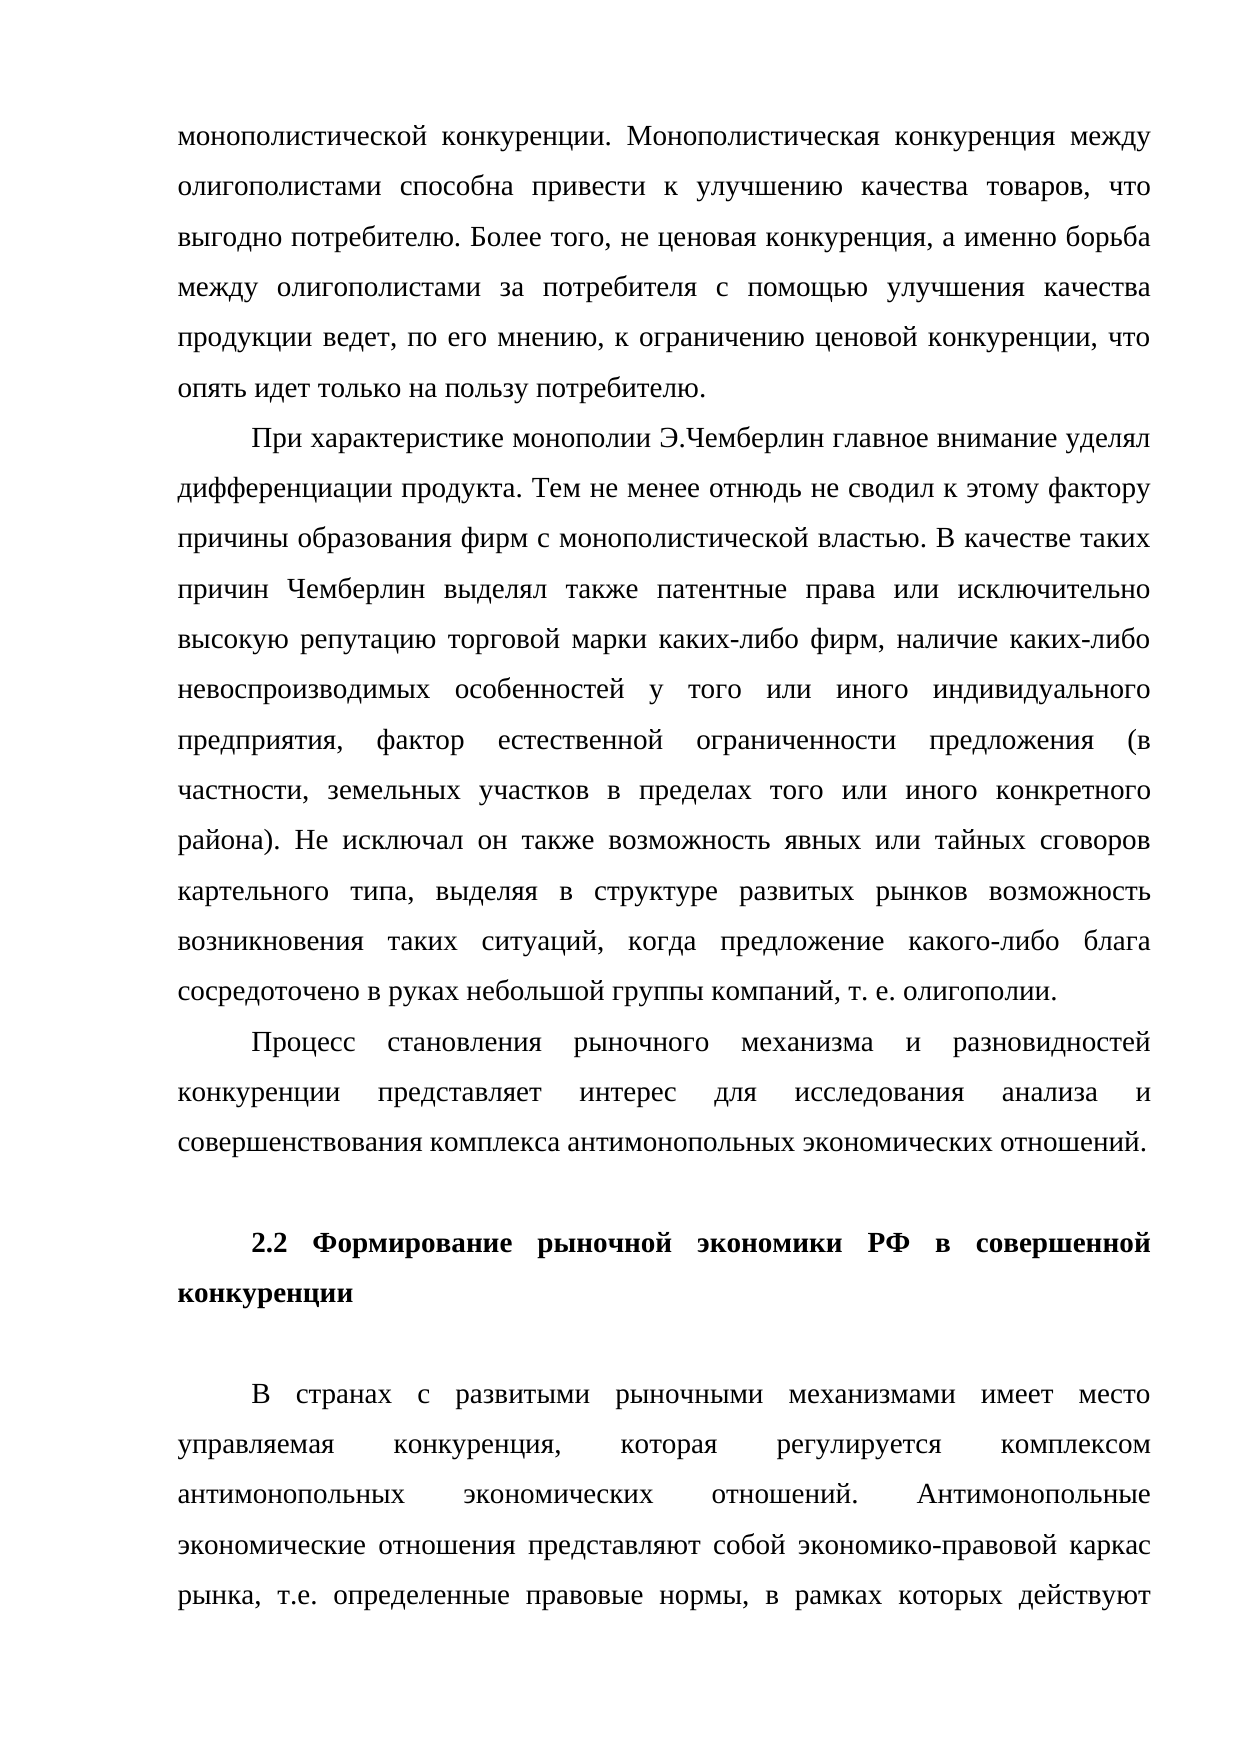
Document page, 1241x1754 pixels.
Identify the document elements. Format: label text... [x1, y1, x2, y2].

text Процесс становления рыночного механизма и разновидностей конкуренции представляет интерес для исследования анализа и совершенствования комплекса антимонопольных экономических отношений. [177, 1024, 1152, 1158]
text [177, 1376, 1152, 1611]
text При характеристике монополии Э.Чемберлин главное внимание уделял дифференциации продукта. Тем не менее отнюдь не сводил к этому фактору причины образования фирм с монополистической властью. В качестве таких причин Чемберлин выделял также патентные права или исключительно высокую репутацию торговой марки каких-либо фирм, наличие каких-либо невоспроизводимых особенностей у того или иного индивидуального предприятия, фактор естественной ограниченности предложения (в частности, земельных участков в пределах того или иного конкретного района). Не исключал он также возможность явных или тайных сговоров картельного типа, выделяя в структуре развитых рынков возможность возникновения таких ситуаций, когда предложение какого-либо блага сосредоточено в руках небольшой группы компаний, т. е. олигополии. [177, 420, 1152, 1007]
text 2.2 Формирование рыночной экономики РФ в совершенной конкуренции [177, 1225, 1152, 1309]
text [177, 118, 1152, 403]
